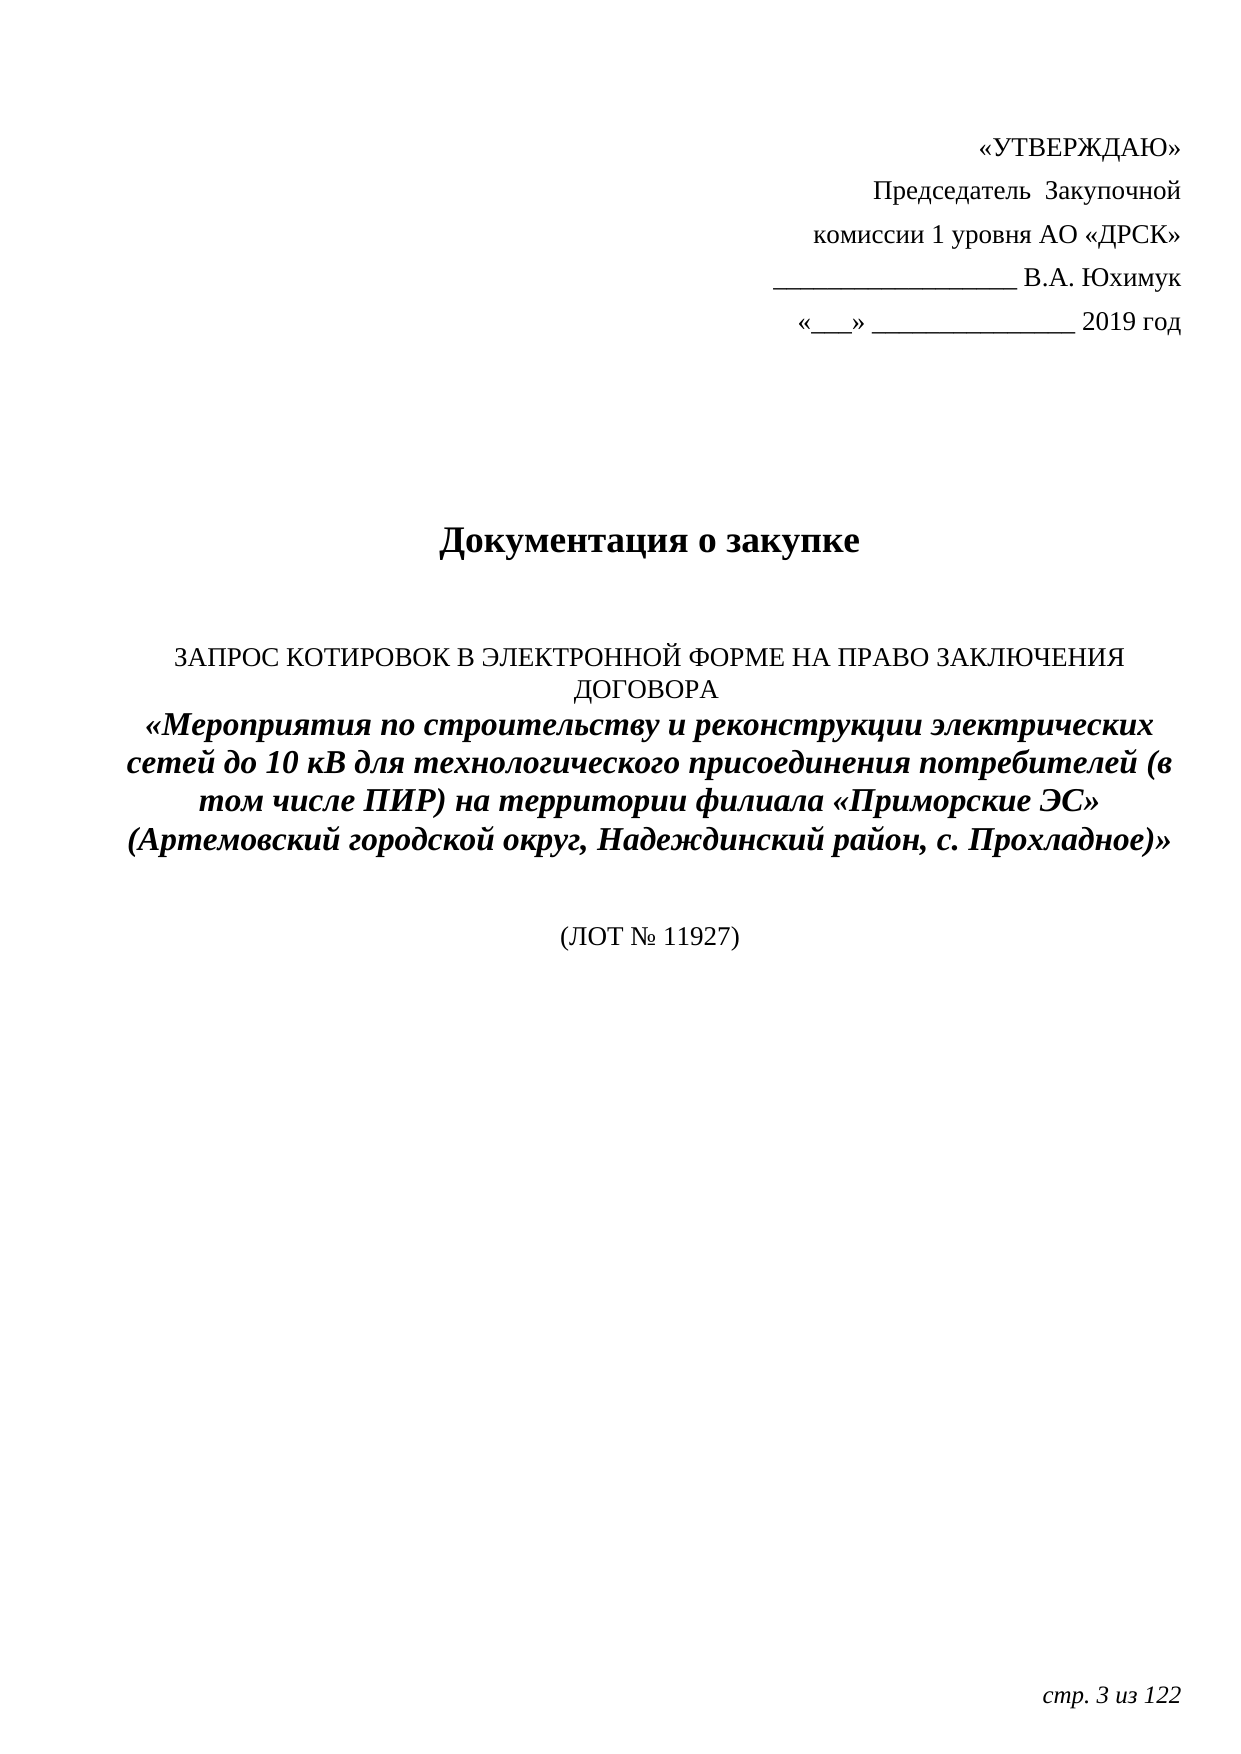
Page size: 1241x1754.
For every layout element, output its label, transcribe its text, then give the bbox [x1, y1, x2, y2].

text комиссии 1 уровня АО «ДРСК» [575, 218, 1181, 249]
text Председатель Закупочной [575, 174, 1181, 205]
text «УТВЕРЖДАЮ» [575, 131, 1181, 162]
text __________________ В.А. Юхимук [575, 262, 1181, 293]
text «___» _______________ 2019 год [575, 305, 1181, 336]
text ЗАПРОС КОТИРОВОК В ЭЛЕКТРОННОЙ ФОРМЕ НА ПРАВО ЗАКЛЮЧЕНИЯ ДОГОВОРА «Мероприятия по строительству и реконструкции электрических сетей до 10 кВ для технологического присоединения потребителей (в том числе ПИР) на территории филиала «Приморские ЭС» (Артемовский городской округ, Надеждинский район, с. Прохладное)» [118, 642, 1181, 857]
text Документация о закупке [118, 517, 1181, 560]
text (ЛОТ № 11927) [118, 921, 1181, 952]
